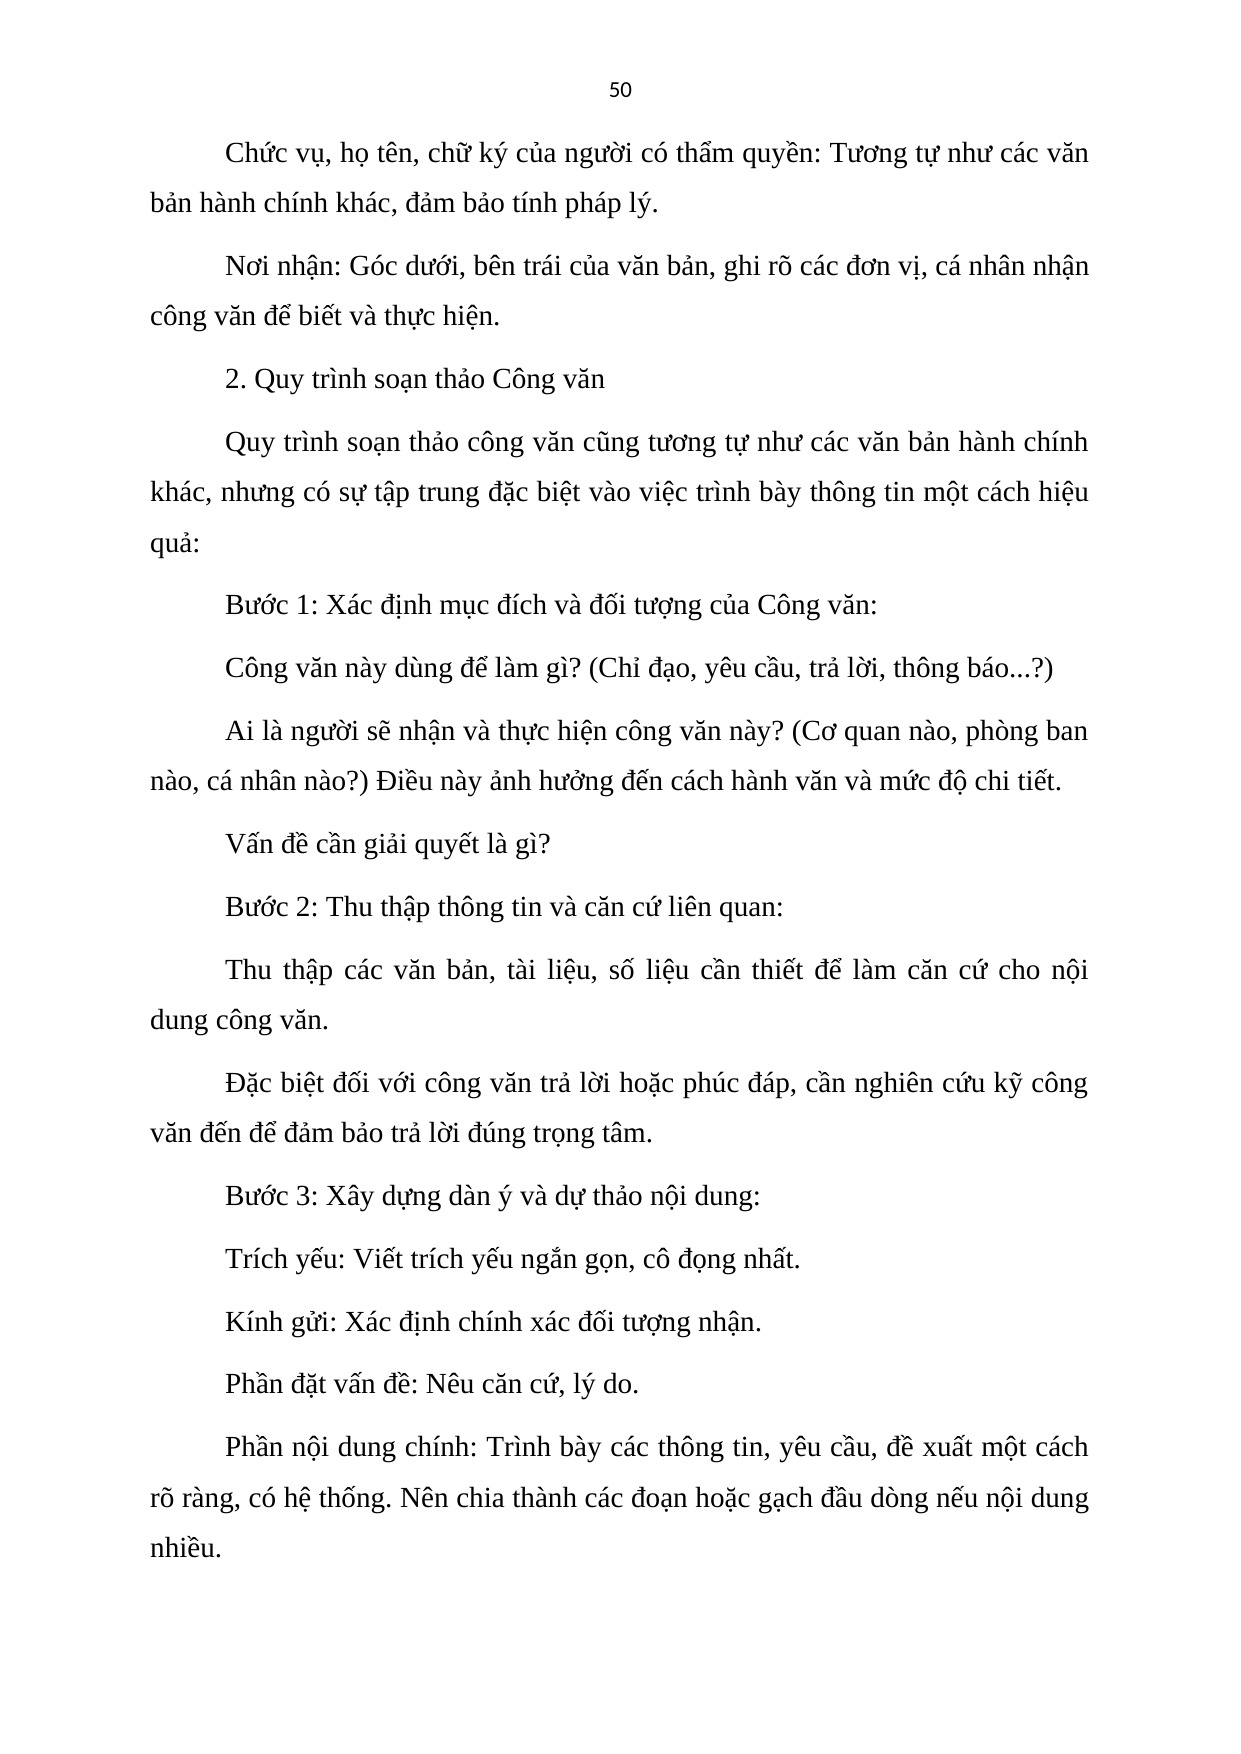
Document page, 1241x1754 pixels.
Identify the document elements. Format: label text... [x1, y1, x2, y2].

text Phần nội dung chính: Trình bày các thông tin, yêu cầu, đề xuất một cách rõ ràng, có hệ thống. Nên chia thành các đoạn hoặc gạch đầu dòng nếu nội dung nhiều. [150, 1429, 1090, 1563]
text 2. Quy trình soạn thảo Công văn [150, 361, 1090, 395]
text Thu thập các văn bản, tài liệu, số liệu cần thiết để làm căn cứ cho nội dung công văn. [150, 952, 1090, 1036]
text Bước 1: Xác định mục đích và đối tượng của Công văn: [150, 587, 1090, 621]
text Kính gửi: Xác định chính xác đối tượng nhận. [150, 1304, 1090, 1337]
text Vấn đề cần giải quyết là gì? [150, 826, 1090, 860]
text Chức vụ, họ tên, chữ ký của người có thẩm quyền: Tương tự như các văn bản hành chính khác, đảm bảo tính pháp lý. [150, 135, 1090, 219]
text Công văn này dùng để làm gì? (Chỉ đạo, yêu cầu, trả lời, thông báo...?) [150, 650, 1090, 684]
text Nơi nhận: Góc dưới, bên trái của văn bản, ghi rõ các đơn vị, cá nhân nhận công văn để biết và thực hiện. [150, 248, 1090, 332]
text Quy trình soạn thảo công văn cũng tương tự như các văn bản hành chính khác, nhưng có sự tập trung đặc biệt vào việc trình bày thông tin một cách hiệu quả: [150, 424, 1090, 558]
text Đặc biệt đối với công văn trả lời hoặc phúc đáp, cần nghiên cứu kỹ công văn đến để đảm bảo trả lời đúng trọng tâm. [150, 1065, 1090, 1149]
text Trích yếu: Viết trích yếu ngắn gọn, cô đọng nhất. [150, 1241, 1090, 1274]
text Bước 2: Thu thập thông tin và căn cứ liên quan: [150, 889, 1090, 923]
text Bước 3: Xây dựng dàn ý và dự thảo nội dung: [150, 1178, 1090, 1212]
text Ai là người sẽ nhận và thực hiện công văn này? (Cơ quan nào, phòng ban nào, cá nhân nào?) Điều này ảnh hưởng đến cách hành văn và mức độ chi tiết. [150, 713, 1090, 797]
text Phần đặt vấn đề: Nêu căn cứ, lý do. [150, 1367, 1090, 1400]
